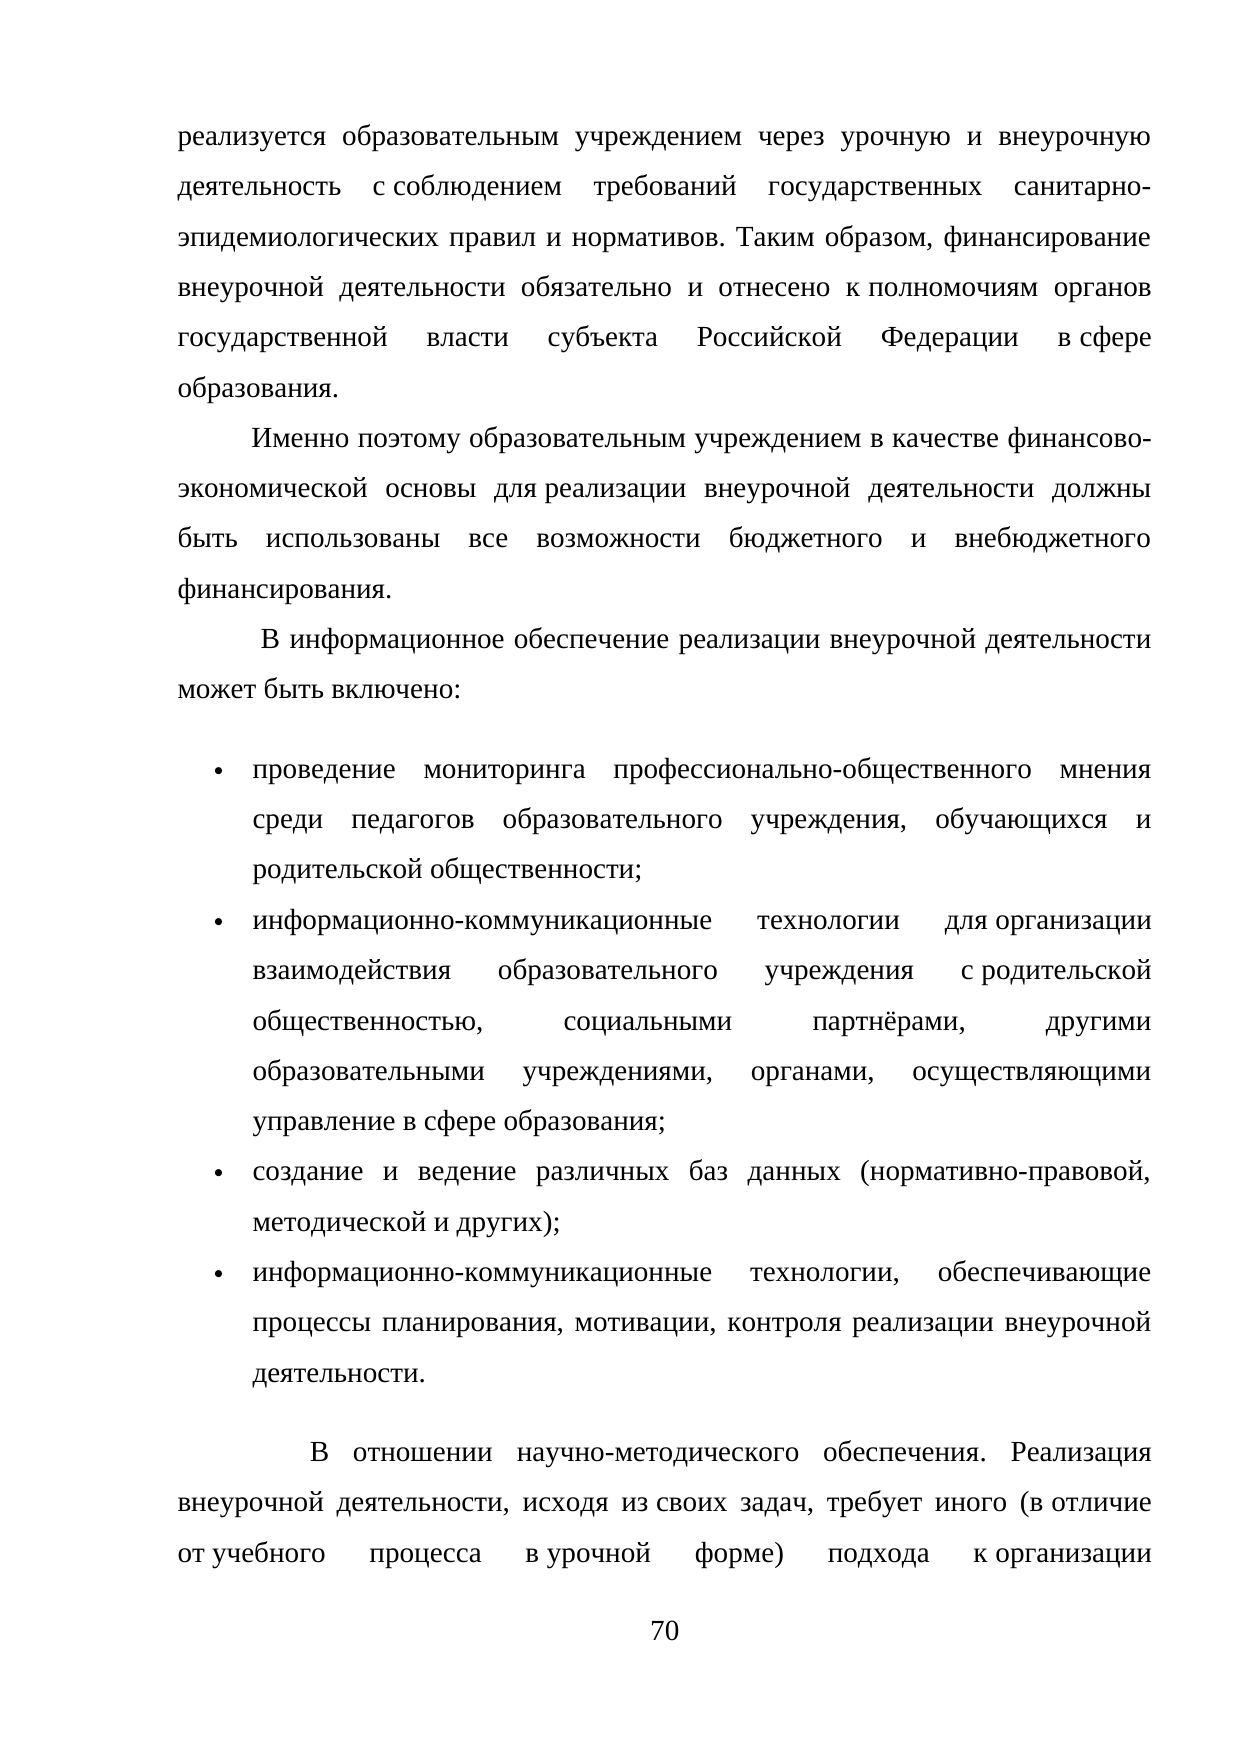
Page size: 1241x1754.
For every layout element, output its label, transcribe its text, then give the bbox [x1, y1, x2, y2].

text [177, 1434, 1152, 1568]
text В информационное обеспечение реализации внеурочной деятельности может быть включено: [177, 621, 1152, 705]
text Именно поэтому образовательным учреждением в качестве финансово-экономической основы для реализации внеурочной деятельности должны быть использованы все возможности бюджетного и внебюджетного финансирования. [177, 420, 1152, 604]
list информационно-коммуникационные технологии для организации взаимодействия образовательного учреждения с родительской общественностью, социальными партнёрами, другими образовательными учреждениями, органами, осуществляющими управление в сфере образования; [215, 902, 1152, 1137]
list проведение мониторинга профессионально-общественного мнения среди педагогов образовательного учреждения, обучающихся и родительской общественности; [215, 751, 1152, 885]
list информационно-коммуникационные технологии, обеспечивающие процессы планирования, мотивации, контроля реализации внеурочной деятельности. [215, 1254, 1152, 1388]
list создание и ведение различных баз данных (нормативно-правовой, методической и других); [215, 1153, 1152, 1237]
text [177, 118, 1152, 403]
